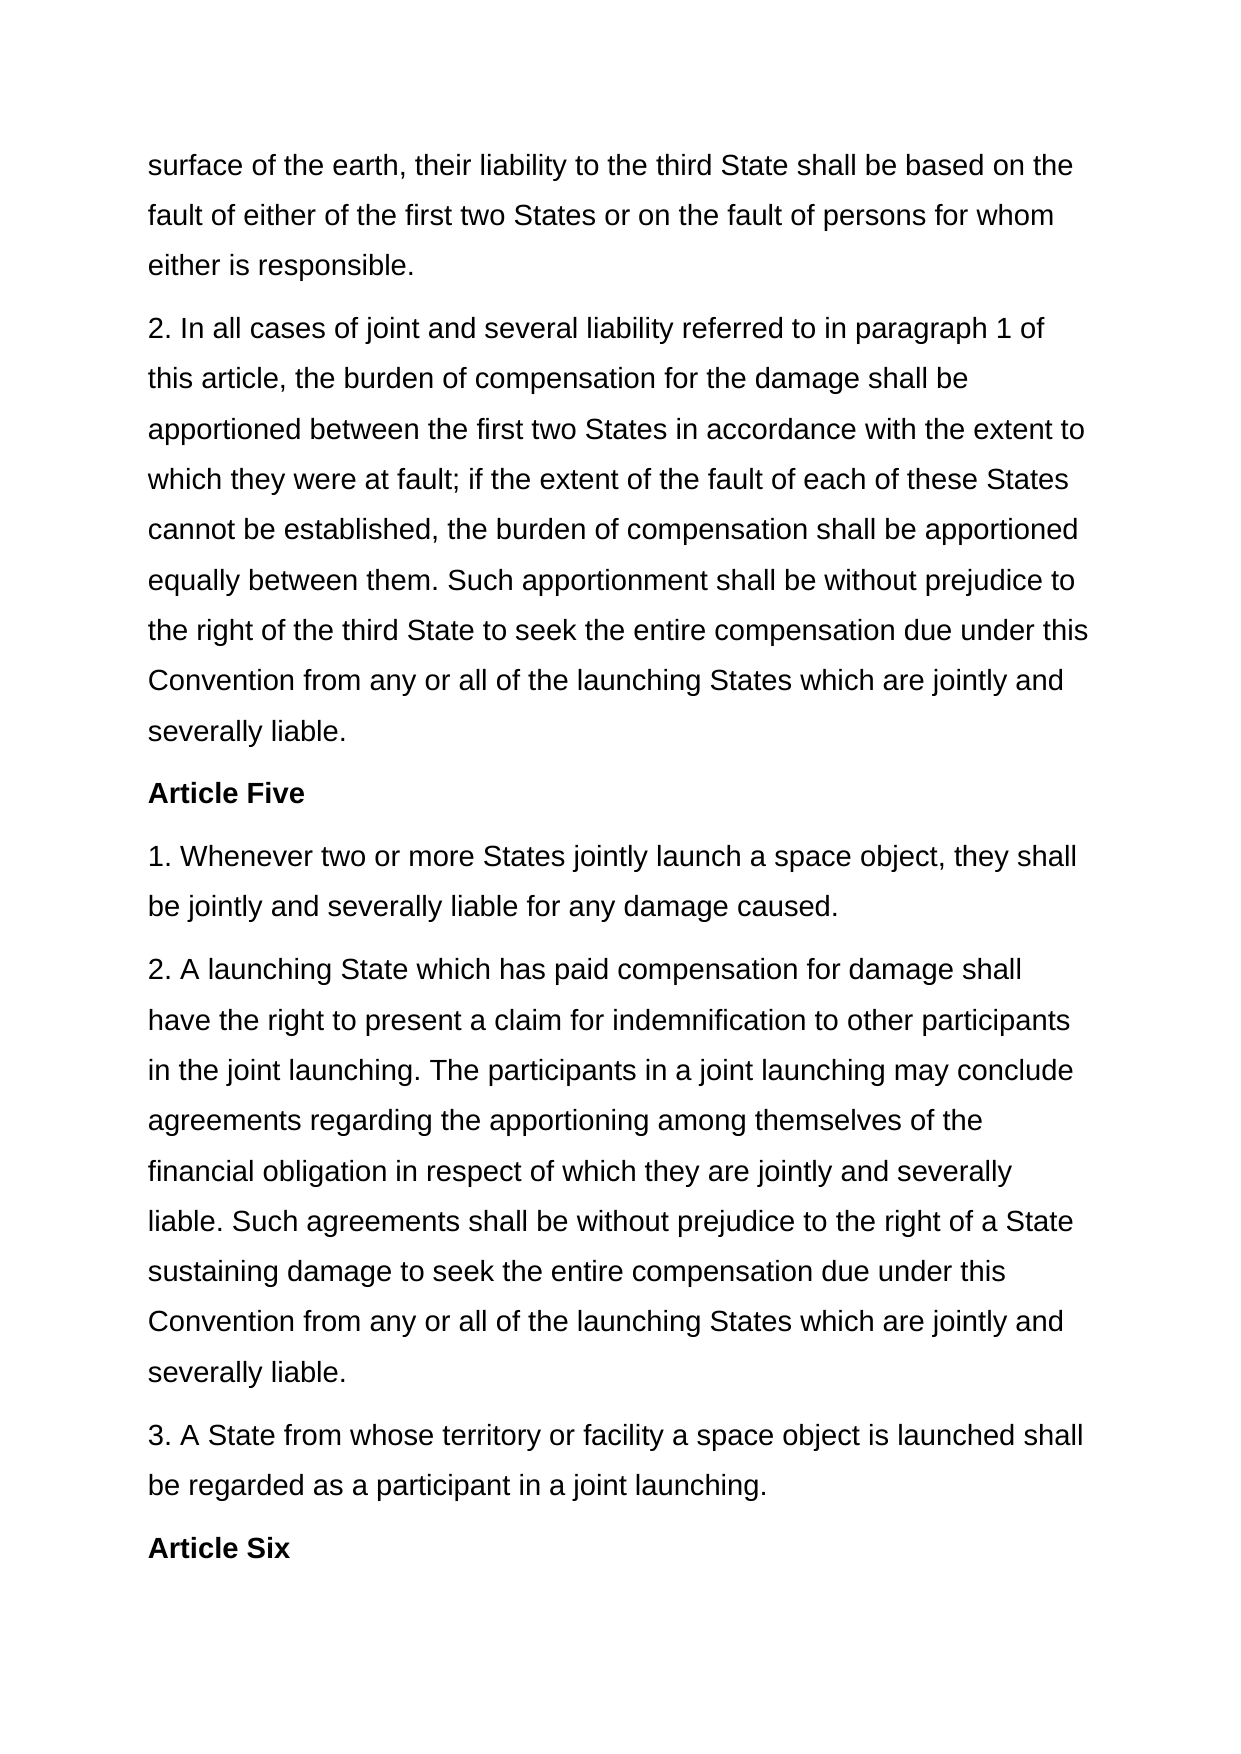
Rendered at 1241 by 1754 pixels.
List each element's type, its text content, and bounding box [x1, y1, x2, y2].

text 1. Whenever two or more States jointly launch a space object, they shall be jointly and severally liable for any damage caused. [148, 839, 1093, 923]
text 2. In all cases of joint and several liability referred to in paragraph 1 of this article, the burden of compensation for the damage shall be apportioned between the first two States in accordance with the extent to which they were at fault; if the extent of the fault of each of these States cannot be established, the burden of compensation shall be apportioned equally between them. Such apportionment shall be without prejudice to the right of the third State to seek the entire compensation due under this Convention from any or all of the launching States which are jointly and severally liable. [148, 311, 1093, 747]
text 2. A launching State which has paid compensation for damage shall have the right to present a claim for indemnification to other participants in the joint launching. The participants in a joint launching may conclude agreements regarding the apportioning among themselves of the financial obligation in respect of which they are jointly and severally liable. Such agreements shall be without prejudice to the right of a State sustaining damage to seek the entire compensation due under this Convention from any or all of the launching States which are jointly and severally liable. [148, 952, 1093, 1388]
text Article Five [148, 776, 1093, 810]
text 3. A State from whose territory or facility a space object is launched shall be regarded as a participant in a joint launching. [148, 1418, 1093, 1501]
text Article Six [148, 1531, 1093, 1564]
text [148, 148, 1093, 282]
